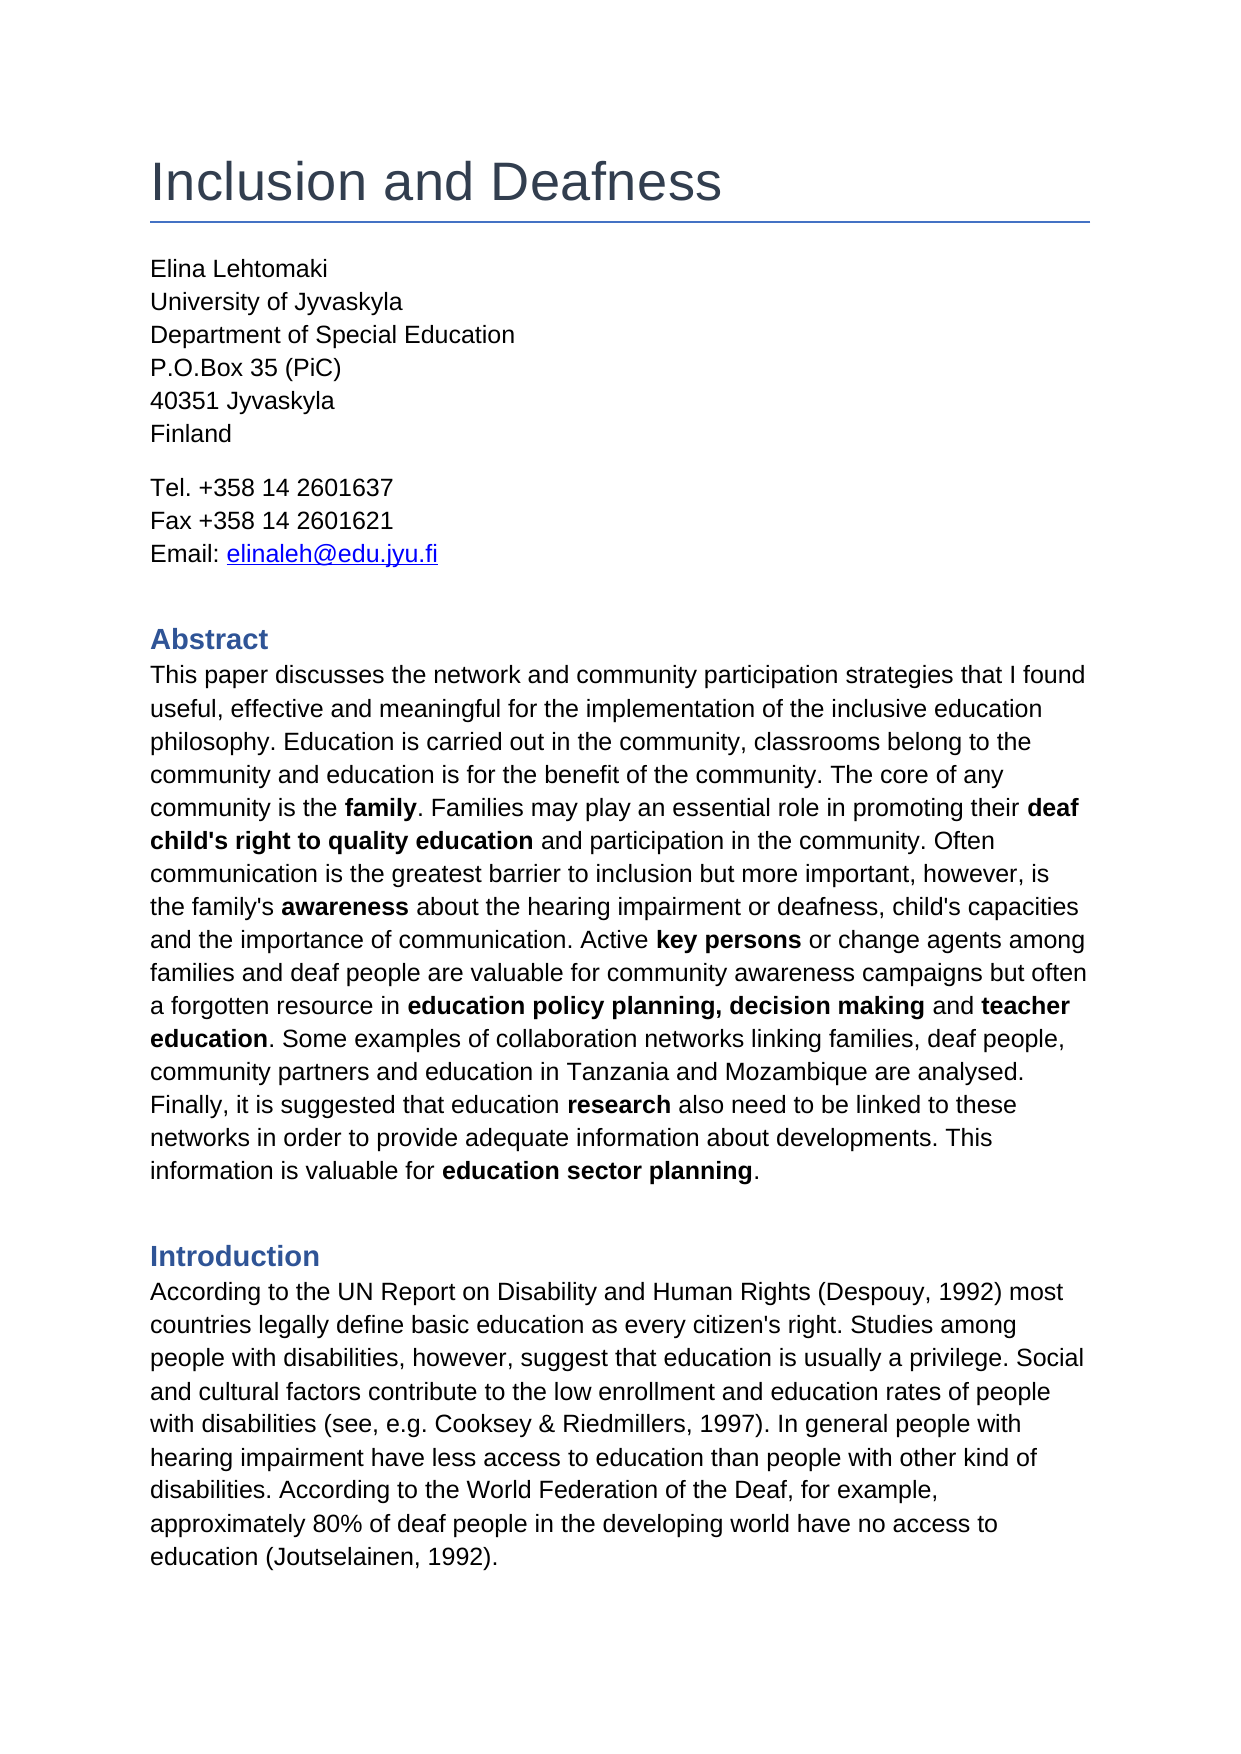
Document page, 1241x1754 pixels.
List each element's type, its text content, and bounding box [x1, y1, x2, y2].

title Inclusion and Deafness [150, 150, 1090, 221]
subtitle Abstract [150, 622, 1090, 656]
text Elina Lehtomaki University of Jyvaskyla Department of Special Education P.O.Box 35 (PiC) 40351 Jyvaskyla Finland [150, 254, 1090, 448]
text Tel. +358 14 2601637 Fax +358 14 2601621 Email: elinaleh@edu.jyu.fi [150, 473, 1090, 568]
text According to the UN Report on Disability and Human Rights (Despouy, 1992) most countries legally define basic education as every citizen's right. Studies among people with disabilities, however, suggest that education is usually a privilege. Social and cultural factors contribute to the low enrollment and education rates of people with disabilities (see, e.g. Cooksey & Riedmillers, 1997). In general people with hearing impairment have less access to education than people with other kind of disabilities. According to the World Federation of the Deaf, for example, approximately 80% of deaf people in the developing world have no access to education (Joutselainen, 1992). [150, 1277, 1090, 1570]
subtitle Introduction [150, 1239, 1090, 1272]
text This paper discusses the network and community participation strategies that I found useful, effective and meaningful for the implementation of the inclusive education philosophy. Education is carried out in the community, classrooms belong to the community and education is for the benefit of the community. The core of any community is the family. Families may play an essential role in promoting their deaf child's right to quality education and participation in the community. Often communication is the greatest barrier to inclusion but more important, however, is the family's awareness about the hearing impairment or deafness, child's capacities and the importance of communication. Active key persons or change agents among families and deaf people are valuable for community awareness campaigns but often a forgotten resource in education policy planning, decision making and teacher education. Some examples of collaboration networks linking families, deaf people, community partners and education in Tanzania and Mozambique are analysed. Finally, it is suggested that education research also need to be linked to these networks in order to provide adequate information about developments. This information is valuable for education sector planning. [150, 661, 1090, 1184]
